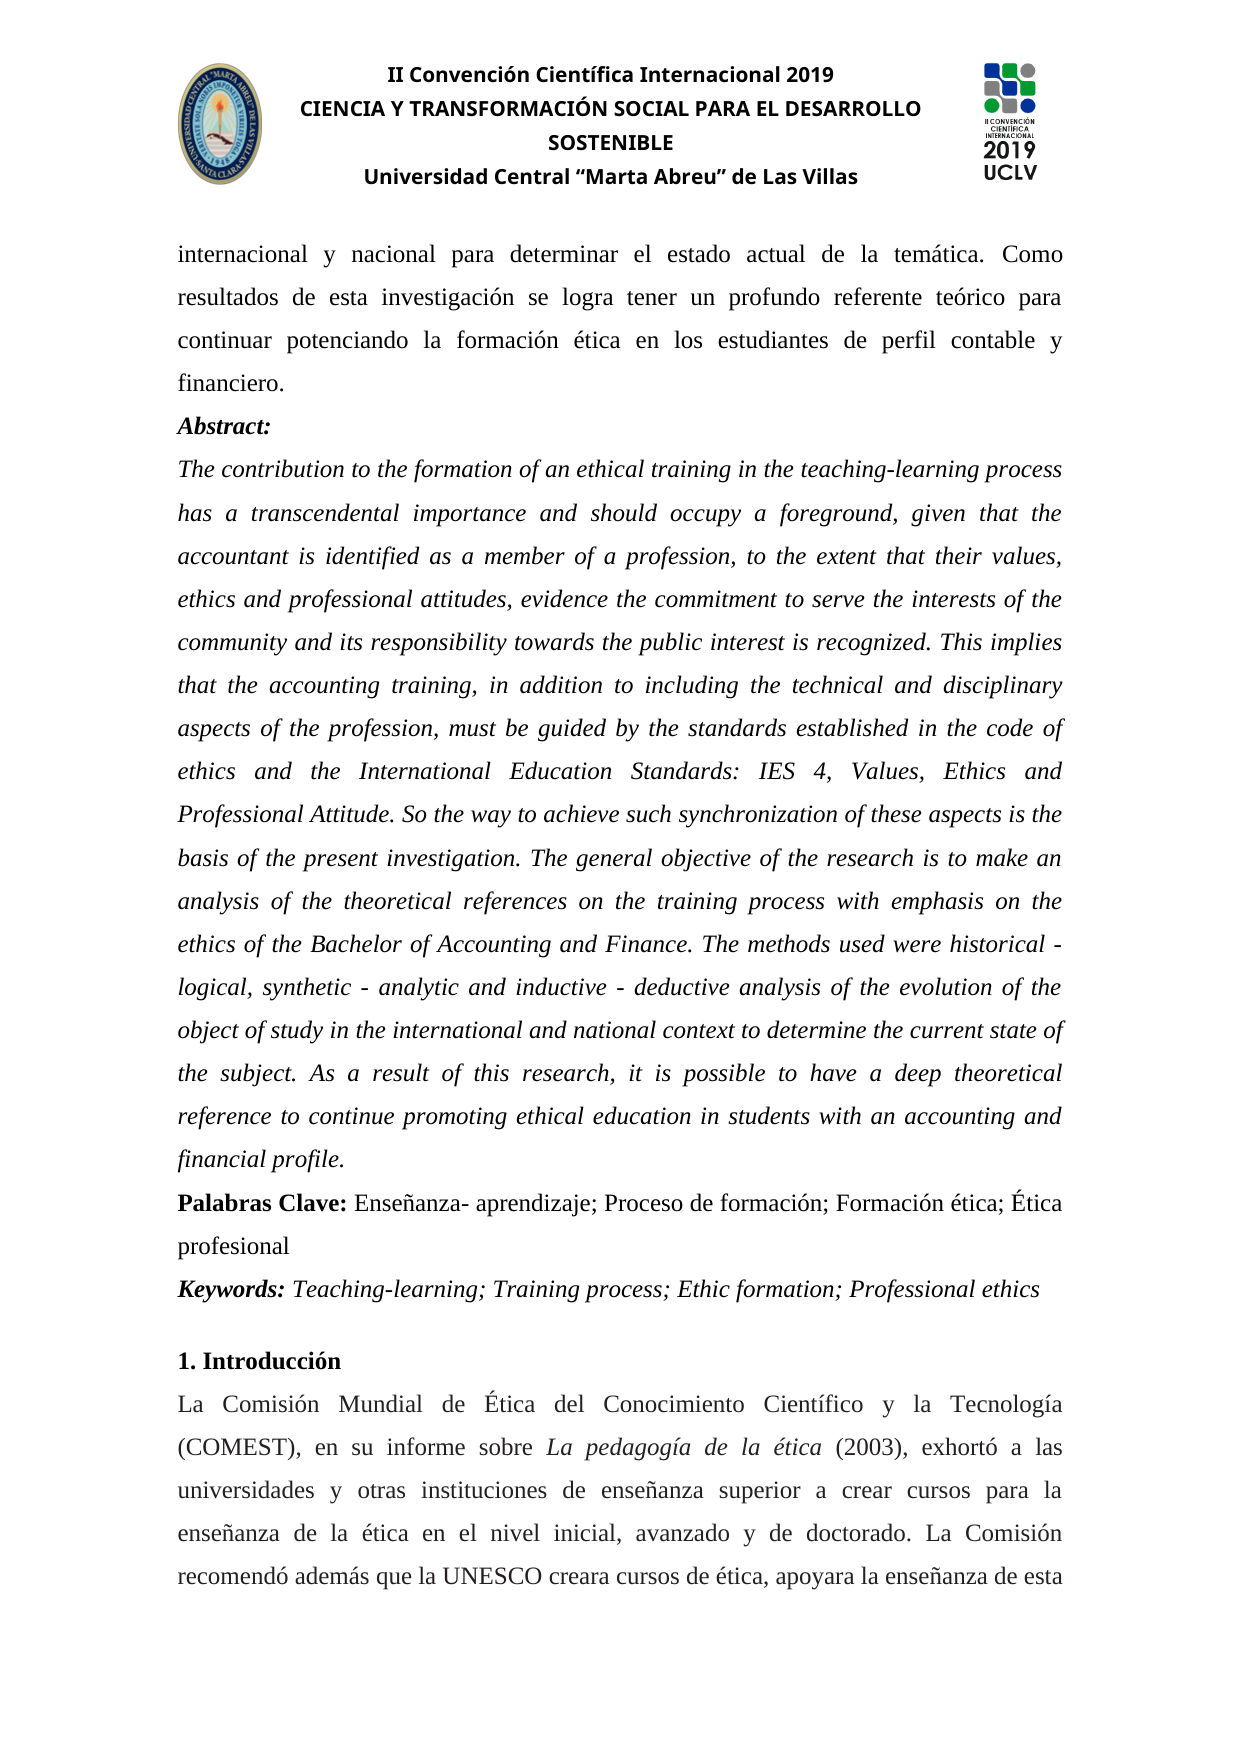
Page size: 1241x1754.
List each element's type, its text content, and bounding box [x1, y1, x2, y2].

text 1. Introducción [177, 1346, 1063, 1374]
text The contribution to the formation of an ethical training in the teaching-learning process has a transcendental importance and should occupy a foreground, given that the accountant is identified as a member of a profession, to the extent that their values, ethics and professional attitudes, evidence the commitment to serve the interests of the community and its responsibility towards the public interest is recognized. This implies that the accounting training, in addition to including the technical and disciplinary aspects of the profession, must be guided by the standards established in the code of ethics and the International Education Standards: IES 4, Values, Ethics and Professional Attitude. So the way to achieve such synchronization of these aspects is the basis of the present investigation. The general objective of the research is to make an analysis of the theoretical references on the training process with emphasis on the ethics of the Bachelor of Accounting and Finance. The methods used were historical - logical, synthetic - analytic and inductive - deductive analysis of the evolution of the object of study in the international and national context to determine the current state of the subject. As a result of this research, it is possible to have a deep theoretical reference to continue promoting ethical education in students with an accounting and financial profile. [177, 454, 1063, 1173]
picture [981, 60, 1040, 183]
text Palabras Clave: Enseñanza- aprendizaje; Proceso de formación; Formación ética; Ética profesional [177, 1188, 1063, 1259]
text Keywords: Teaching-learning; Training process; Ethic formation; Professional ethics [177, 1274, 1063, 1303]
text Abstract: [177, 411, 1063, 440]
picture [177, 62, 263, 186]
